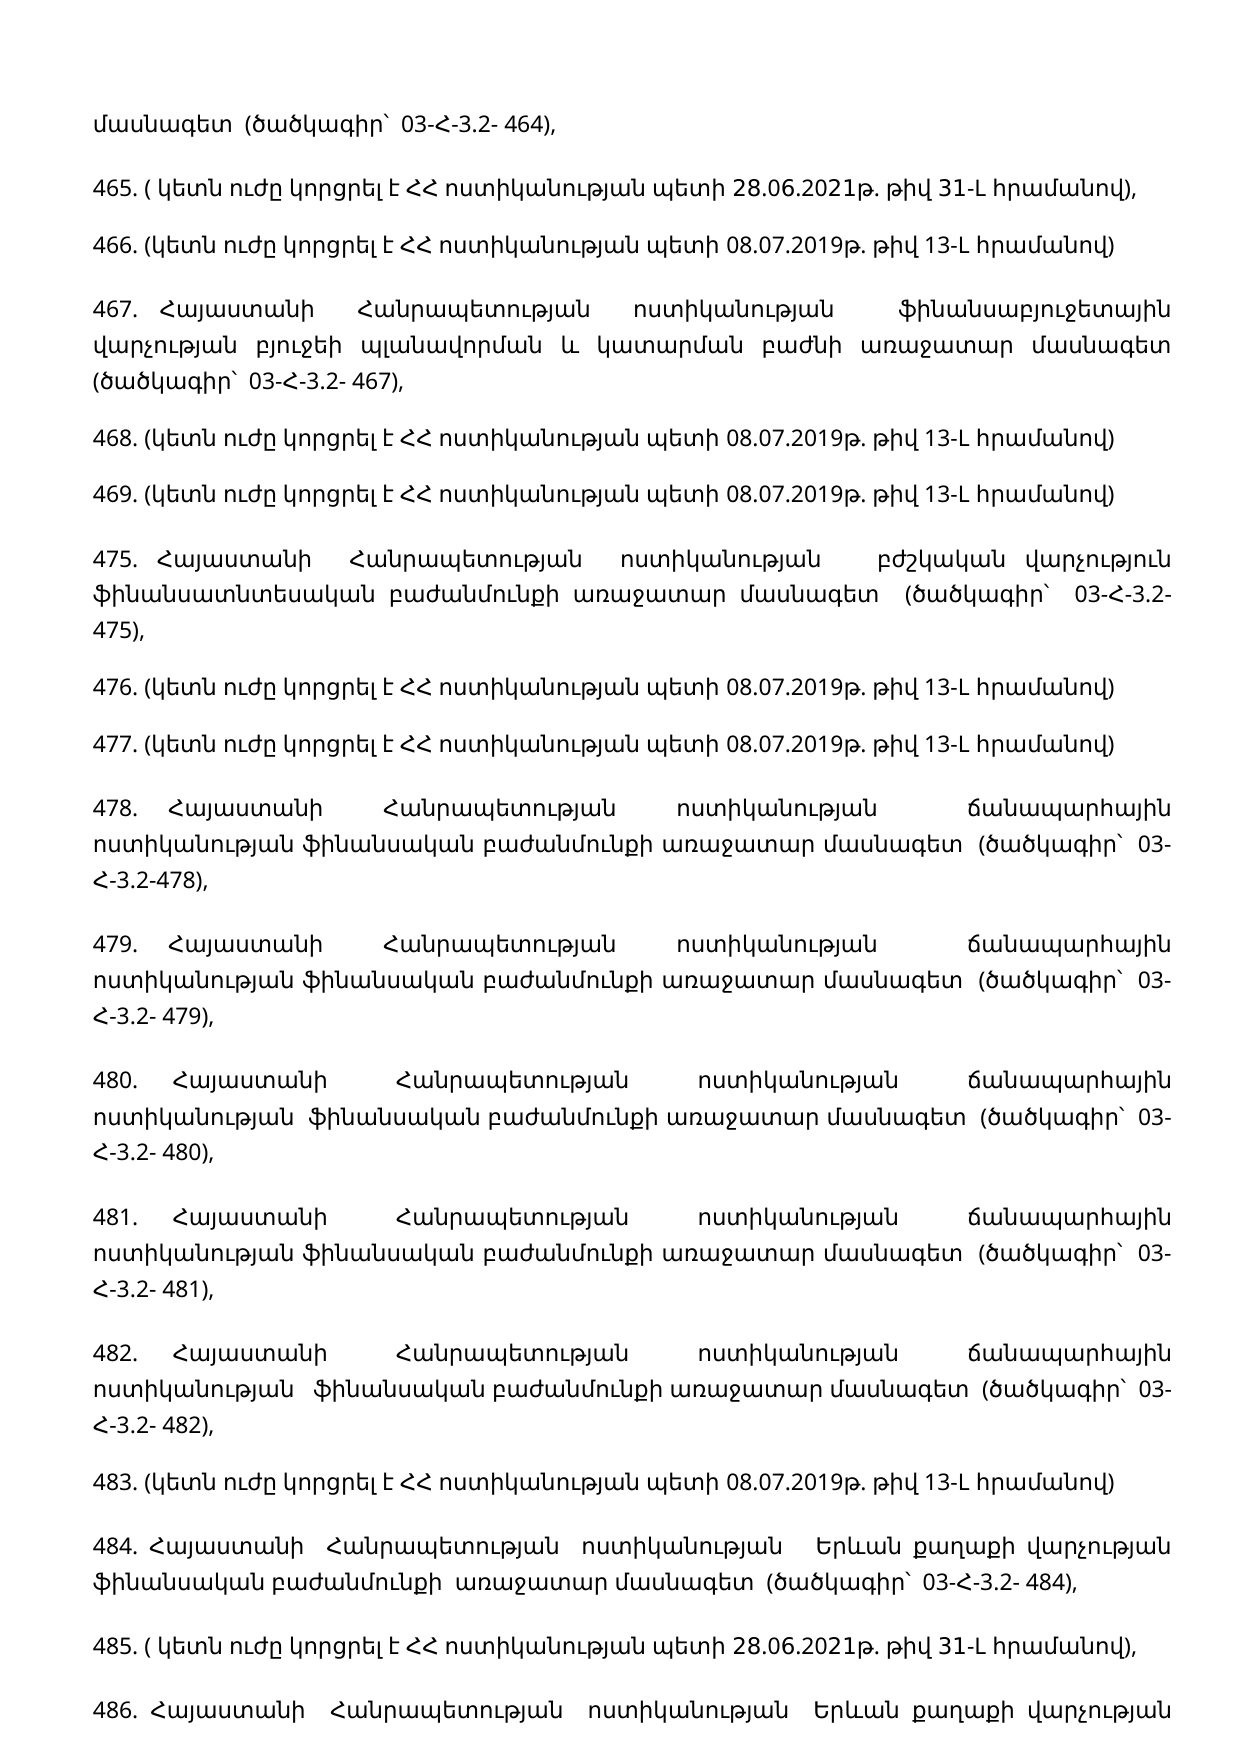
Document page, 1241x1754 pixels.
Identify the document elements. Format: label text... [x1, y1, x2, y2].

table_cell 485. ( կետն ուժը կորցրել է ՀՀ ոստիկանության պետի 28.06.2021թ. թիվ 31-L հրամանով), [89, 1626, 1195, 1690]
table_cell 467. Հայաստանի Հանրապետության ոստիկանության ֆինանսաբյուջետային վարչության բյուջեի պլանավորման և կատարման բաժնի առաջատար մասնագետ (ծածկագիր՝ 03-Հ-3.2- 467), 468. (կետն ուժը կորցրել է ՀՀ ոստիկանության պետի 08.07.2019թ. թիվ 13-L հրամանով) 469. (կետն ուժը կորցրել է ՀՀ ոստիկանության պետի 08.07.2019թ. թիվ 13-L հրամանով) [89, 289, 1195, 538]
table_cell 482. Հայաստանի Հանրապետության ոստիկանության ճանապարհային ոստիկանության ֆինանսական բաժանմունքի առաջատար մասնագետ (ծածկագիր՝ 03-Հ-3.2- 482), 483. (կետն ուժը կորցրել է ՀՀ ոստիկանության պետի 08.07.2019թ. թիվ 13-L հրամանով) [89, 1333, 1195, 1526]
table_cell 478. Հայաստանի Հանրապետության ոստիկանության ճանապարհային ոստիկանության ֆինանսական բաժանմունքի առաջատար մասնագետ (ծածկագիր՝ 03-Հ-3.2-478), [89, 788, 1195, 924]
table_cell 481. Հայաստանի Հանրապետության ոստիկանության ճանապարհային ոստիկանության ֆինանսական բաժանմունքի առաջատար մասնագետ (ծածկագիր՝ 03-Հ-3.2- 481), [89, 1196, 1195, 1333]
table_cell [89, 1690, 1195, 1729]
table_cell 480. Հայաստանի Հանրապետության ոստիկանության ճանապարհային ոստիկանության ֆինանսական բաժանմունքի առաջատար մասնագետ (ծածկագիր՝ 03-Հ-3.2- 480), [89, 1060, 1195, 1196]
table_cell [89, 103, 1195, 168]
table_cell 479. Հայաստանի Հանրապետության ոստիկանության ճանապարհային ոստիկանության ֆինանսական բաժանմունքի առաջատար մասնագետ (ծածկագիր՝ 03-Հ-3.2- 479), [89, 924, 1195, 1060]
table_cell 475. Հայաստանի Հանրապետության ոստիկանության բժշկական վարչություն ֆինանսատնտեսական բաժանմունքի առաջատար մասնագետ (ծածկագիր՝ 03-Հ-3.2- 475), 476. (կետն ուժը կորցրել է ՀՀ ոստիկանության պետի 08.07.2019թ. թիվ 13-L հրամանով) 477. (կետն ուժը կորցրել է ՀՀ ոստիկանության պետի 08.07.2019թ. թիվ 13-L հրամանով) [89, 538, 1195, 788]
table_cell 465. ( կետն ուժը կորցրել է ՀՀ ոստիկանության պետի 28.06.2021թ. թիվ 31-L հրամանով), 466. (կետն ուժը կորցրել է ՀՀ ոստիկանության պետի 08.07.2019թ. թիվ 13-L հրամանով) [89, 168, 1195, 289]
table_cell 484. Հայաստանի Հանրապետության ոստիկանության Երևան քաղաքի վարչության ֆինանսական բաժանմունքի առաջատար մասնագետ (ծածկագիր՝ 03-Հ-3.2- 484), [89, 1526, 1195, 1626]
